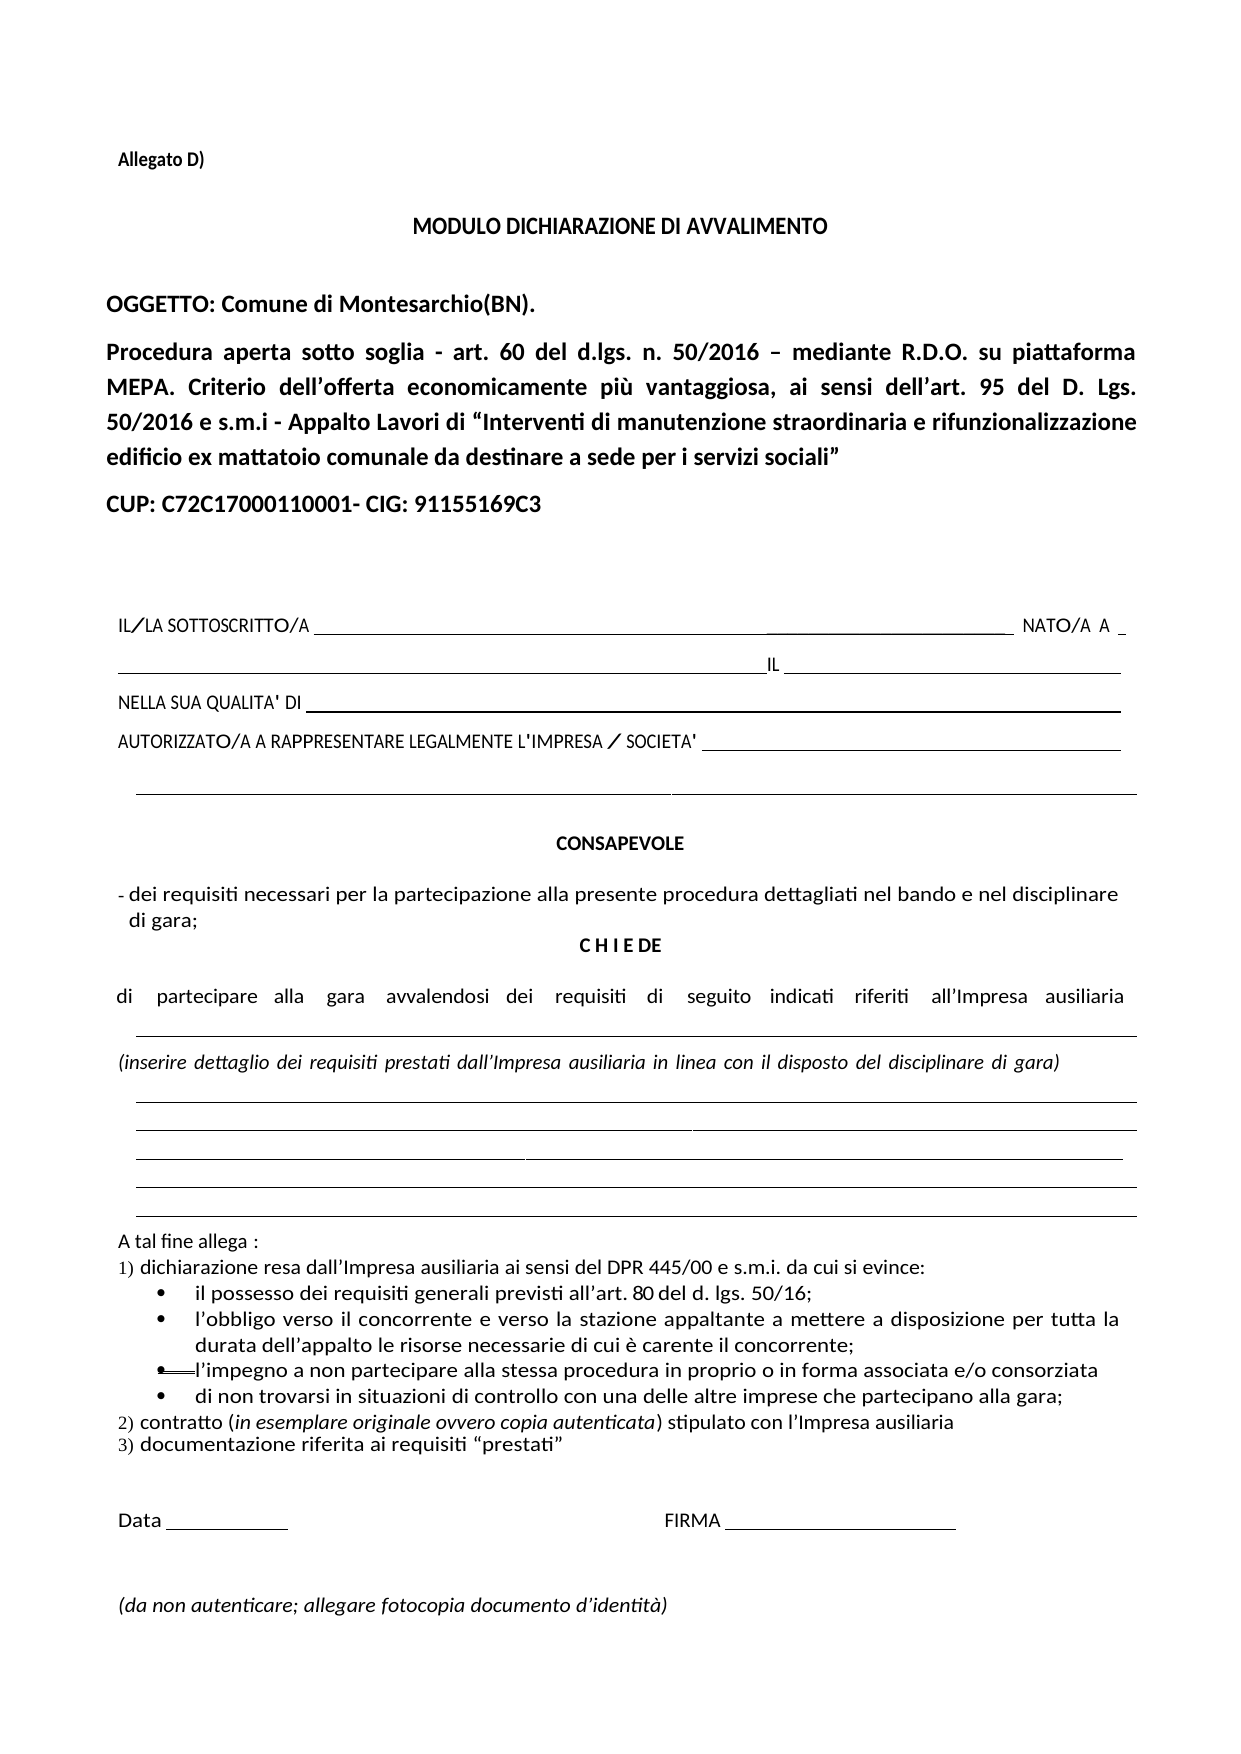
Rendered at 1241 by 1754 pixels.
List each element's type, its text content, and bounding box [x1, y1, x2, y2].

list dei requisiti necessari per la partecipazione alla presente procedura dettagliati nel bando e nel disciplinare di gara; [118, 881, 1122, 932]
subtitle C H I E DE [106, 932, 1134, 958]
text A tal fine allega : [118, 1228, 1122, 1254]
list l’impegno a non partecipare alla stessa procedura in proprio o in forma associata e/o consorziata [157, 1357, 1122, 1383]
list l’obbligo verso il concorrente e verso la stazione appaltante a mettere a disposizione per tutta la durata dell’appalto le risorse necessarie di cui è carente il concorrente; [157, 1306, 1122, 1357]
text Data [118, 1507, 288, 1532]
text (inserire dettaglio dei requisiti prestati dall’Impresa ausiliaria in linea con il disposto del disciplinare di gara) [118, 1049, 1122, 1074]
list contratto (in esemplare originale ovvero copia autenticata) stipulato con l’Impresa ausiliaria [118, 1409, 1122, 1434]
text (da non autenticare; allegare fotocopia documento d’identità) [118, 1592, 1122, 1617]
text CUP: C72C17000110001- CIG: 91155169C3 [106, 488, 1138, 519]
list documentazione riferita ai requisiti “prestati” [118, 1434, 1122, 1456]
text di partecipare alla gara avvalendosi dei requisiti di seguito indicati riferiti all’Impresa ausiliaria [106, 984, 1134, 1009]
text FIRMA [664, 1507, 1138, 1532]
text Procedura aperta sotto soglia - art. 60 del d.lgs. n. 50/2016 – mediante R.D.O. su piattaforma MEPA. Criterio dell’offerta economicamente più vantaggiosa, ai sensi dell’art. 95 del D. Lgs. 50/2016 e s.m.i - Appalto Lavori di “Interventi di manutenzione straordinaria e rifunzionalizzazione edificio ex mattatoio comunale da destinare a sede per i servizi sociali” [106, 336, 1138, 471]
text MODULO DICHIARAZIONE DI AVVALIMENTO [118, 211, 1122, 241]
list il possesso dei requisiti generali previsti all’art. 80 del d. lgs. 50/16; [157, 1280, 1122, 1306]
text Allegato D) [118, 146, 1122, 172]
list dichiarazione resa dall’Impresa ausiliaria ai sensi del DPR 445/00 e s.m.i. da cui si evince: [118, 1254, 1122, 1280]
subtitle CONSAPEVOLE [106, 830, 1134, 855]
text OGGETTO: Comune di Montesarchio(BN). [106, 288, 1138, 319]
text IL/LA SOTTOSCRITTO/A _______________________ NATO/A A IL NELLA SUA QUALITA' DI AUTORIZZATO/A A RAPPRESENTARE LEGALMENTE L'IMPRESA / SOCIETA' [118, 612, 1126, 753]
list di non trovarsi in situazioni di controllo con una delle altre imprese che partecipano alla gara; [157, 1383, 1122, 1408]
